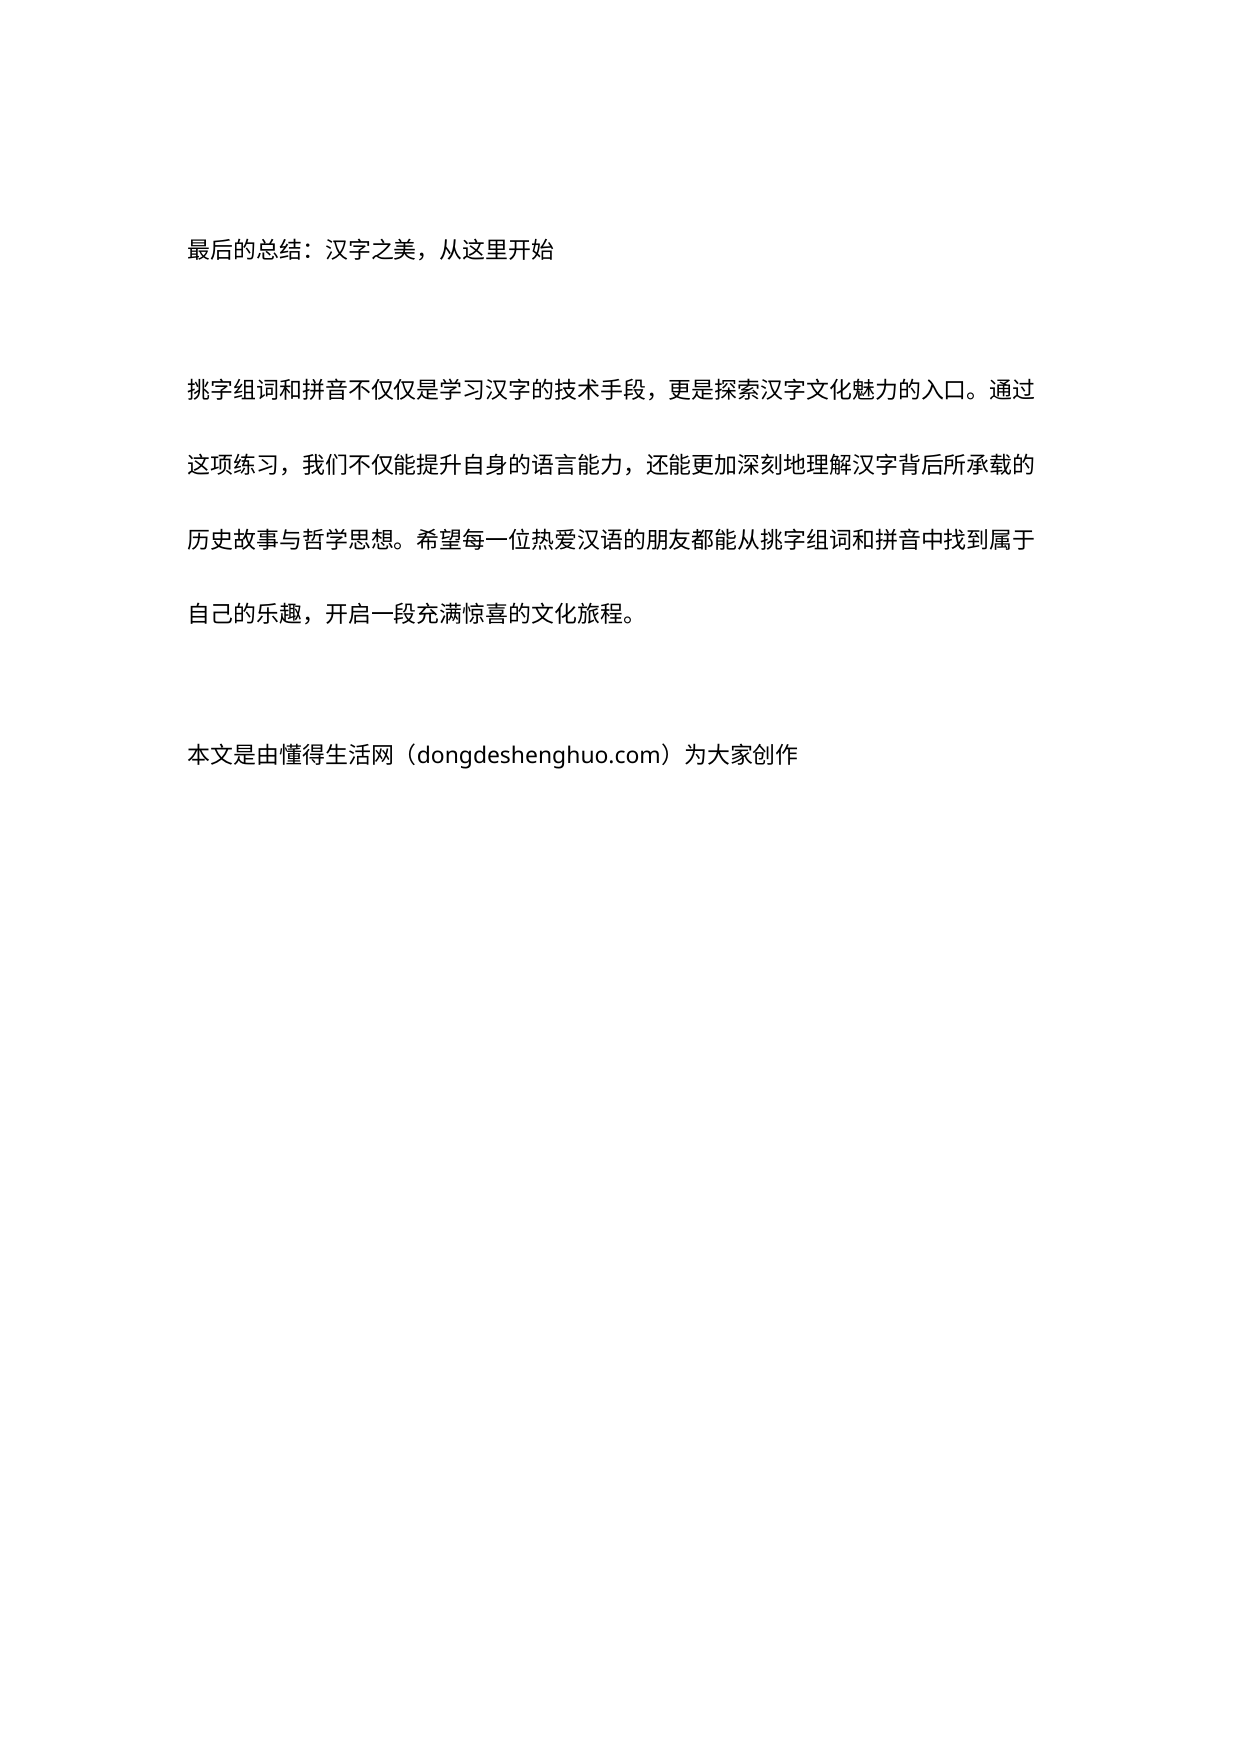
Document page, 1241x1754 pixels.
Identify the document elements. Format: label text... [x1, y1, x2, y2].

text 挑字组词和拼音不仅仅是学习汉字的技术手段，更是探索汉字文化魅力的入口。通过这项练习，我们不仅能提升自身的语言能力，还能更加深刻地理解汉字背后所承载的历史故事与哲学思想。希望每一位热爱汉语的朋友都能从挑字组词和拼音中找到属于自己的乐趣，开启一段充满惊喜的文化旅程。 [187, 356, 1053, 645]
text 本文是由懂得生活网（dongdeshenghuo.com）为大家创作 [187, 721, 1053, 786]
text 最后的总结：汉字之美，从这里开始 [187, 216, 1053, 281]
